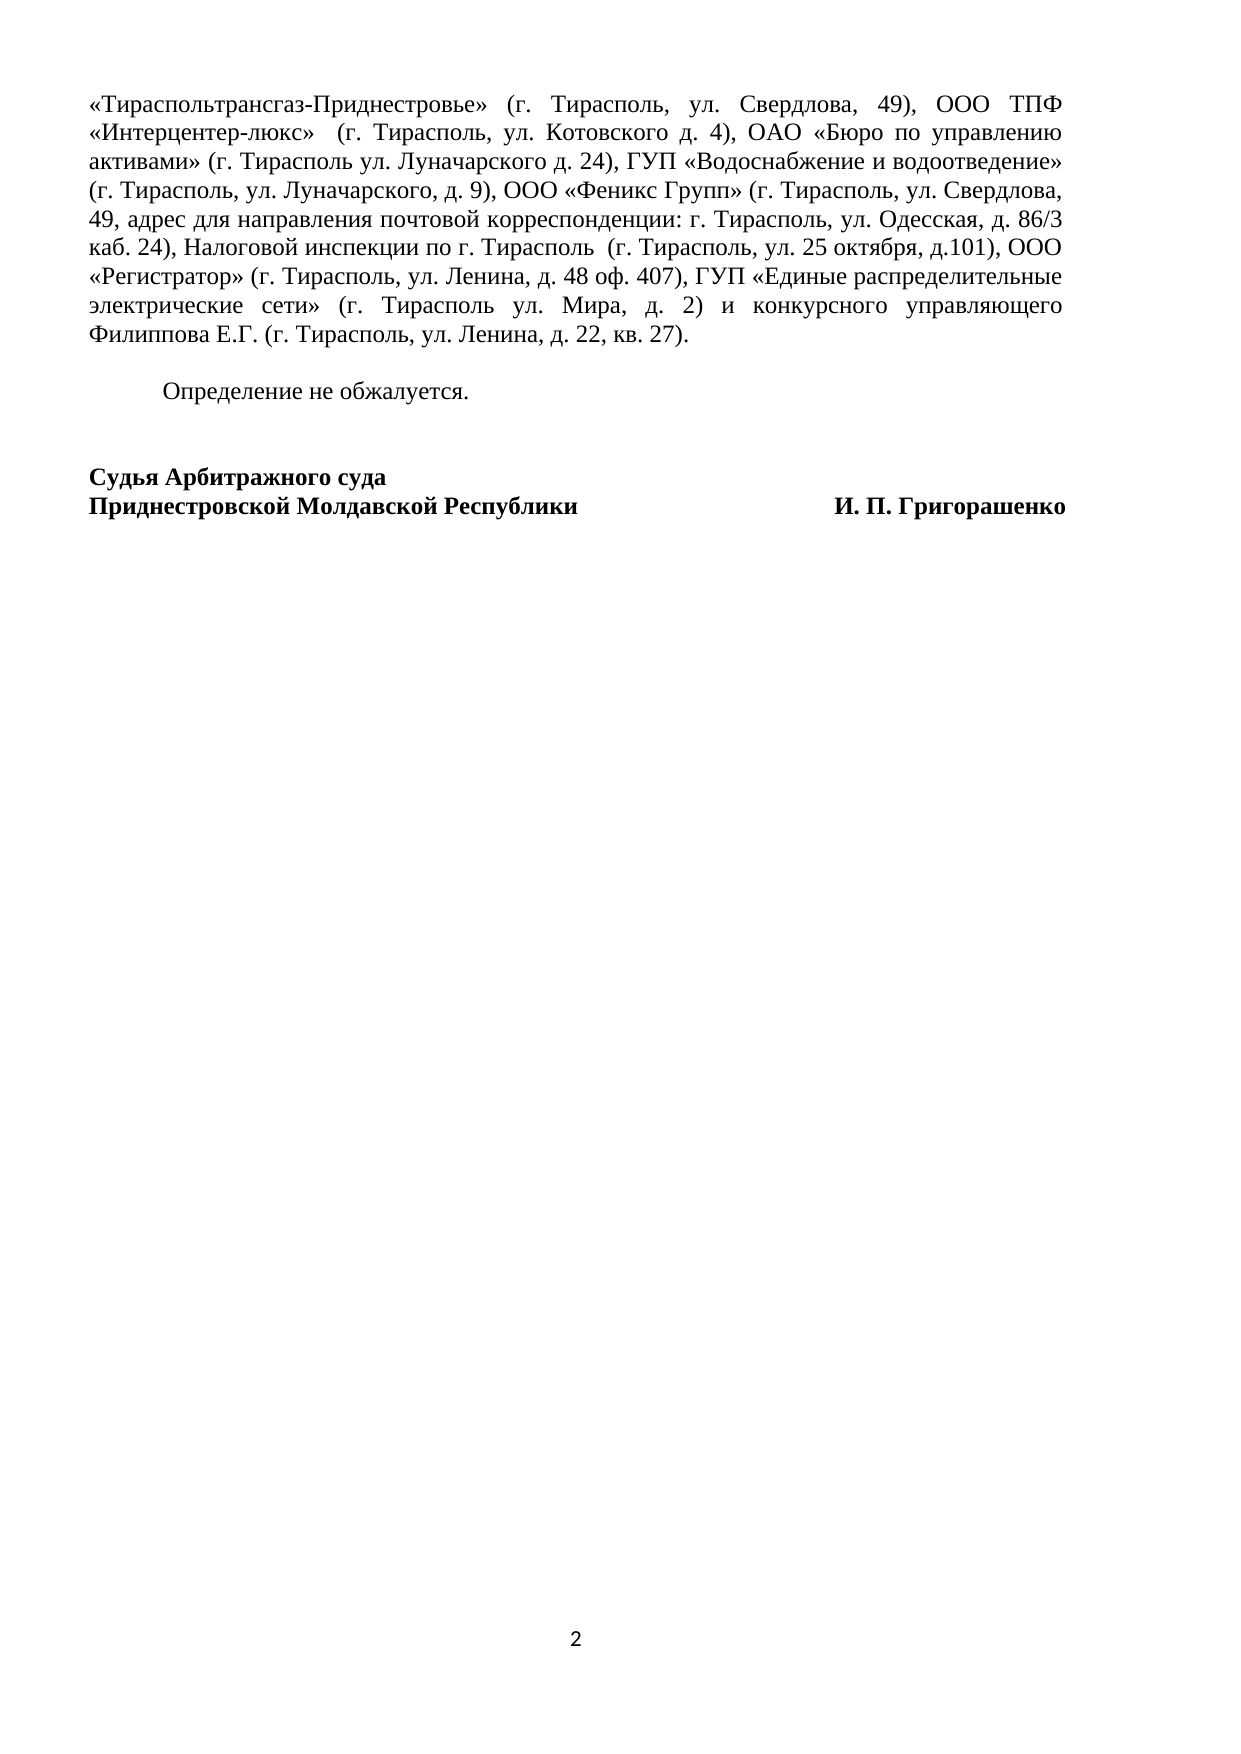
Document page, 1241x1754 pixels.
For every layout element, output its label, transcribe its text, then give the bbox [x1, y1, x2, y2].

text Приднестровской Молдавской Республики И. П. Григорашенко [89, 491, 1093, 520]
text Судья Арбитражного суда [89, 462, 1093, 491]
text Определение не обжалуется. [89, 376, 1093, 405]
